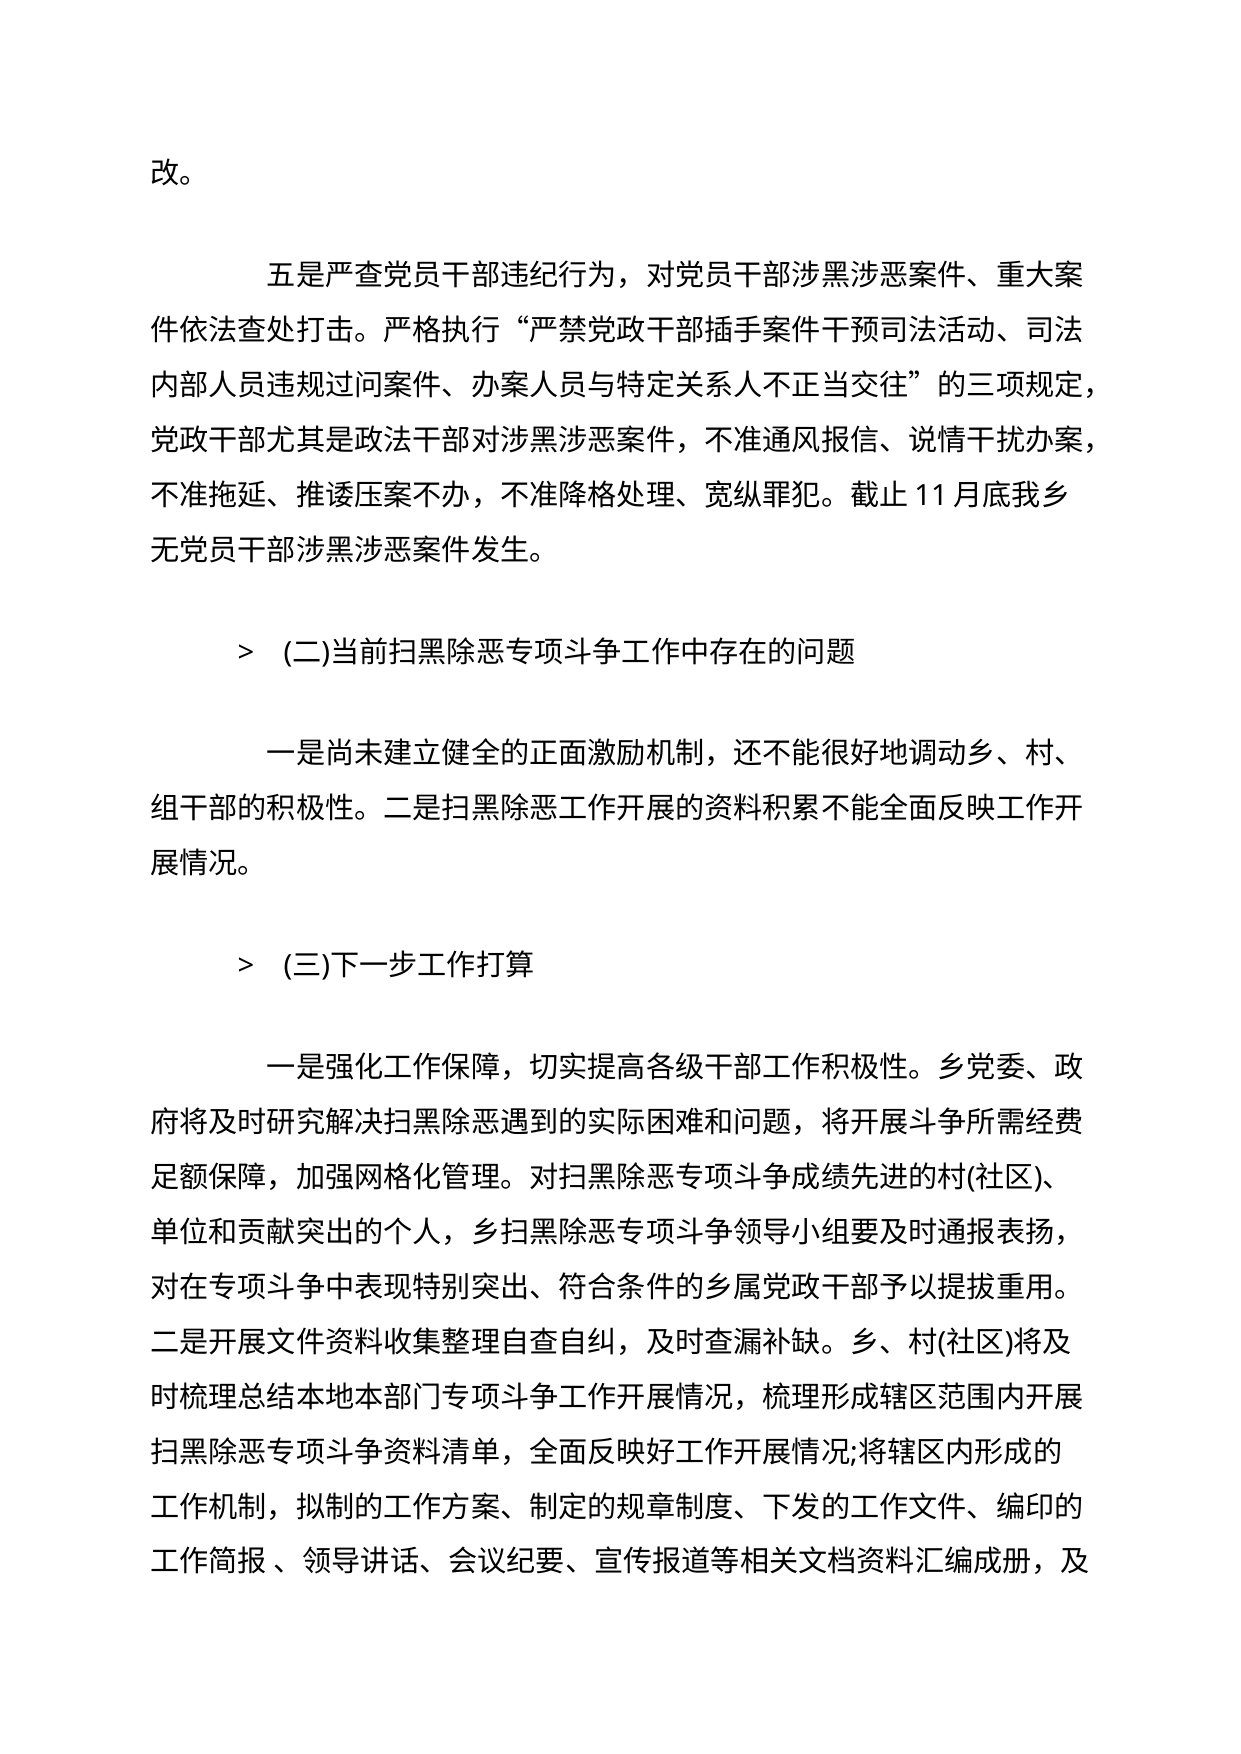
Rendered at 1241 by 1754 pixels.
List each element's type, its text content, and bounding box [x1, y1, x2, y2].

text 一是尚未建立健全的正面激励机制，还不能很好地调动乡、村、组干部的积极性。二是扫黑除恶工作开展的资料积累不能全面反映工作开展情况。 [150, 730, 1090, 882]
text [150, 1044, 1090, 1580]
text > (二)当前扫黑除恶专项斗争工作中存在的问题 [150, 628, 1090, 671]
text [150, 150, 1090, 192]
text 五是严查党员干部违纪行为，对党员干部涉黑涉恶案件、重大案件依法查处打击。严格执行“严禁党政干部插手案件干预司法活动、司法内部人员违规过问案件、办案人员与特定关系人不正当交往”的三项规定，党政干部尤其是政法干部对涉黑涉恶案件，不准通风报信、说情干扰办案，不准拖延、推诿压案不办，不准降格处理、宽纵罪犯。截止11月底我乡无党员干部涉黑涉恶案件发生。 [150, 252, 1090, 569]
text > (三)下一步工作打算 [150, 942, 1090, 984]
